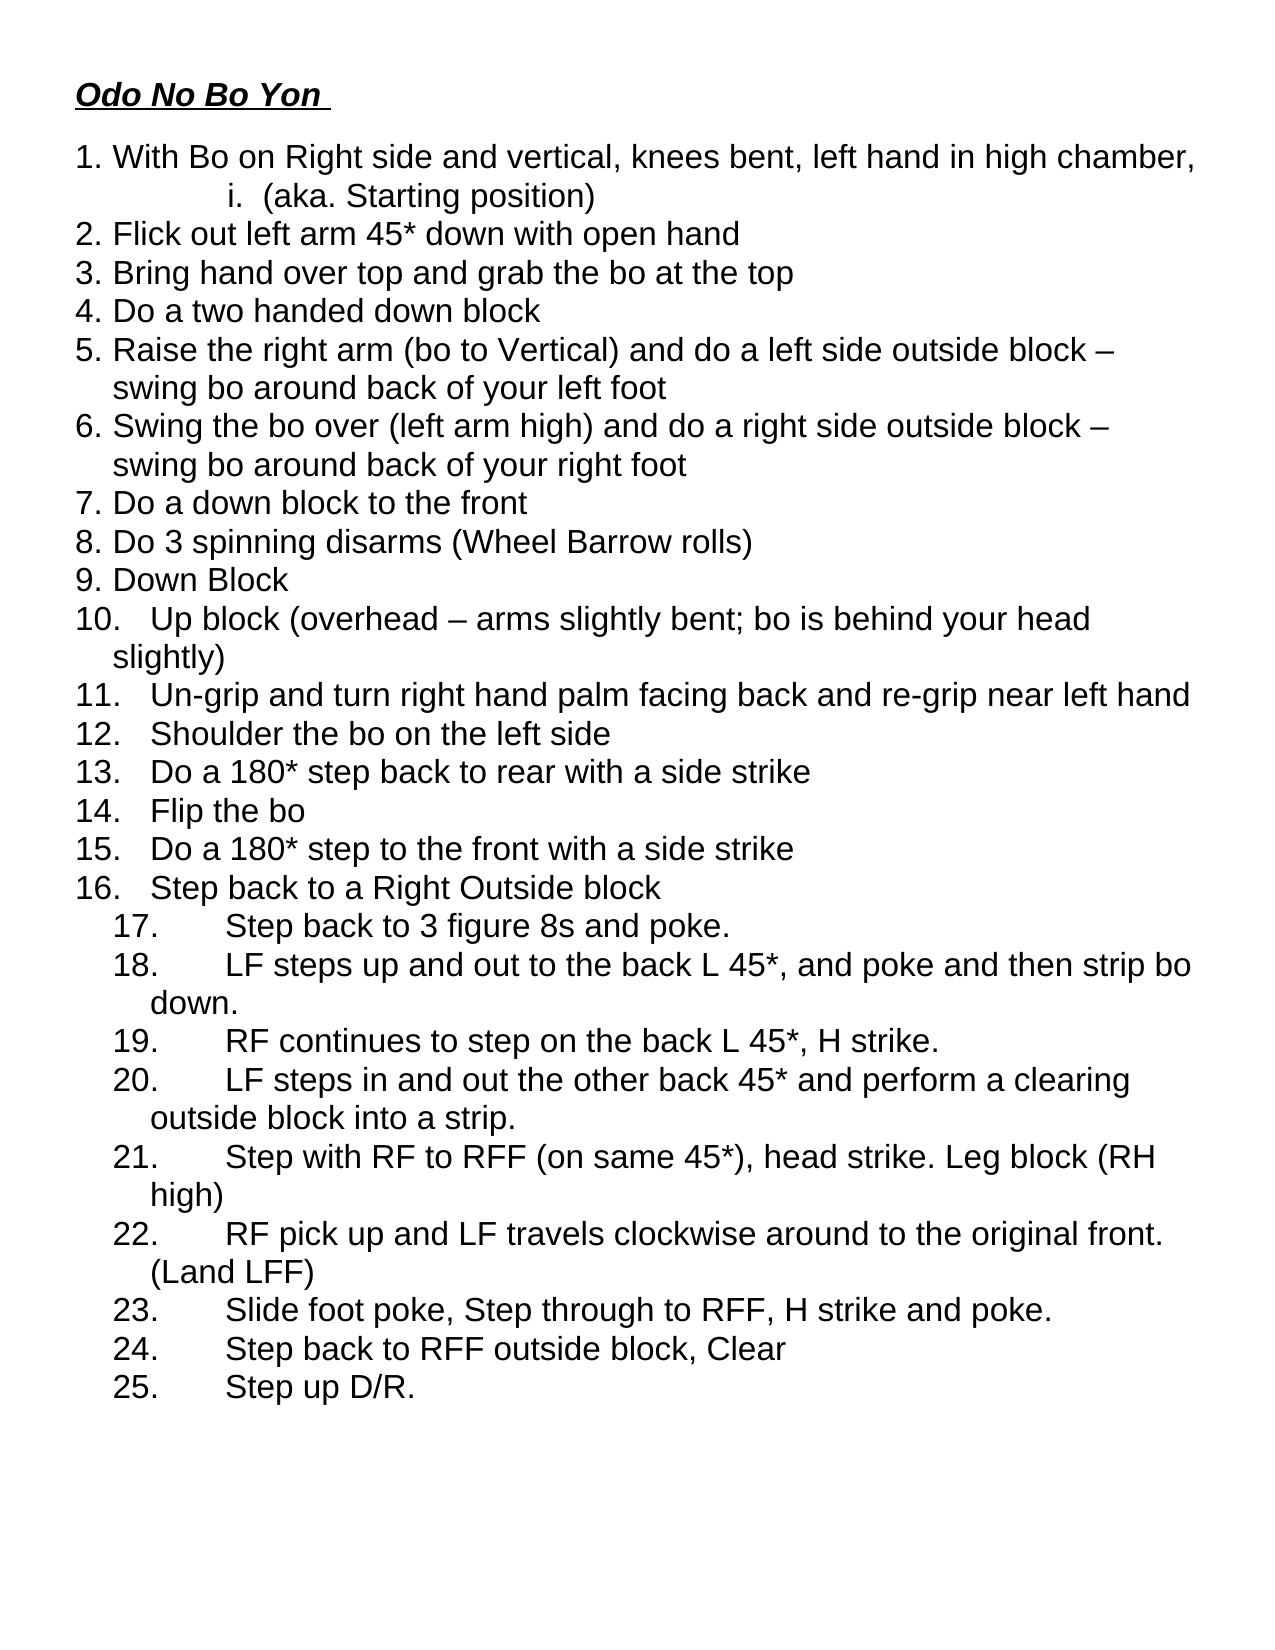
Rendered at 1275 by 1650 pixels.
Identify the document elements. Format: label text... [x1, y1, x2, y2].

list Down Block [75, 560, 1200, 599]
list Do a two handed down block [75, 291, 1200, 329]
list Step with RF to RFF (on same 45*), head strike. Leg block (RH high) [112, 1137, 1200, 1214]
list Raise the right arm (bo to Vertical) and do a left side outside block – swing bo around back of your left foot [75, 329, 1200, 406]
list Flip the bo [75, 791, 1200, 829]
list (aka. Starting position) [244, 176, 1200, 214]
list Step back to RFF outside block, Clear [112, 1329, 1200, 1367]
list Do a 180* step to the front with a side strike [75, 829, 1200, 868]
list LF steps in and out the other back 45* and perform a clearing outside block into a strip. [112, 1060, 1200, 1137]
list RF continues to step on the back L 45*, H strike. [112, 1021, 1200, 1060]
list Step back to a Right Outside block [75, 868, 1200, 906]
list With Bo on Right side and vertical, knees bent, left hand in high chamber, [75, 137, 1200, 176]
list Do a 180* step back to rear with a side strike [75, 752, 1200, 791]
list Step back to 3 figure 8s and poke. [112, 906, 1200, 944]
list Slide foot poke, Step through to RFF, H strike and poke. [112, 1291, 1200, 1329]
list Un-grip and turn right hand palm facing back and re-grip near left hand [75, 676, 1200, 714]
subtitle Odo No Bo Yon [75, 75, 1200, 113]
list Shoulder the bo on the left side [75, 714, 1200, 752]
list Do 3 spinning disarms (Wheel Barrow rolls) [75, 522, 1200, 560]
list RF pick up and LF travels clockwise around to the original front. (Land LFF) [112, 1214, 1200, 1291]
list Bring hand over top and grab the bo at the top [75, 253, 1200, 291]
list LF steps up and out to the back L 45*, and poke and then strip bo down. [112, 944, 1200, 1021]
list Step up D/R. [112, 1367, 1200, 1406]
list Do a down block to the front [75, 483, 1200, 522]
list Flick out left arm 45* down with open hand [75, 214, 1200, 253]
list Up block (overhead – arms slightly bent; bo is behind your head slightly) [75, 599, 1200, 676]
list Swing the bo over (left arm high) and do a right side outside block – swing bo around back of your right foot [75, 406, 1200, 483]
